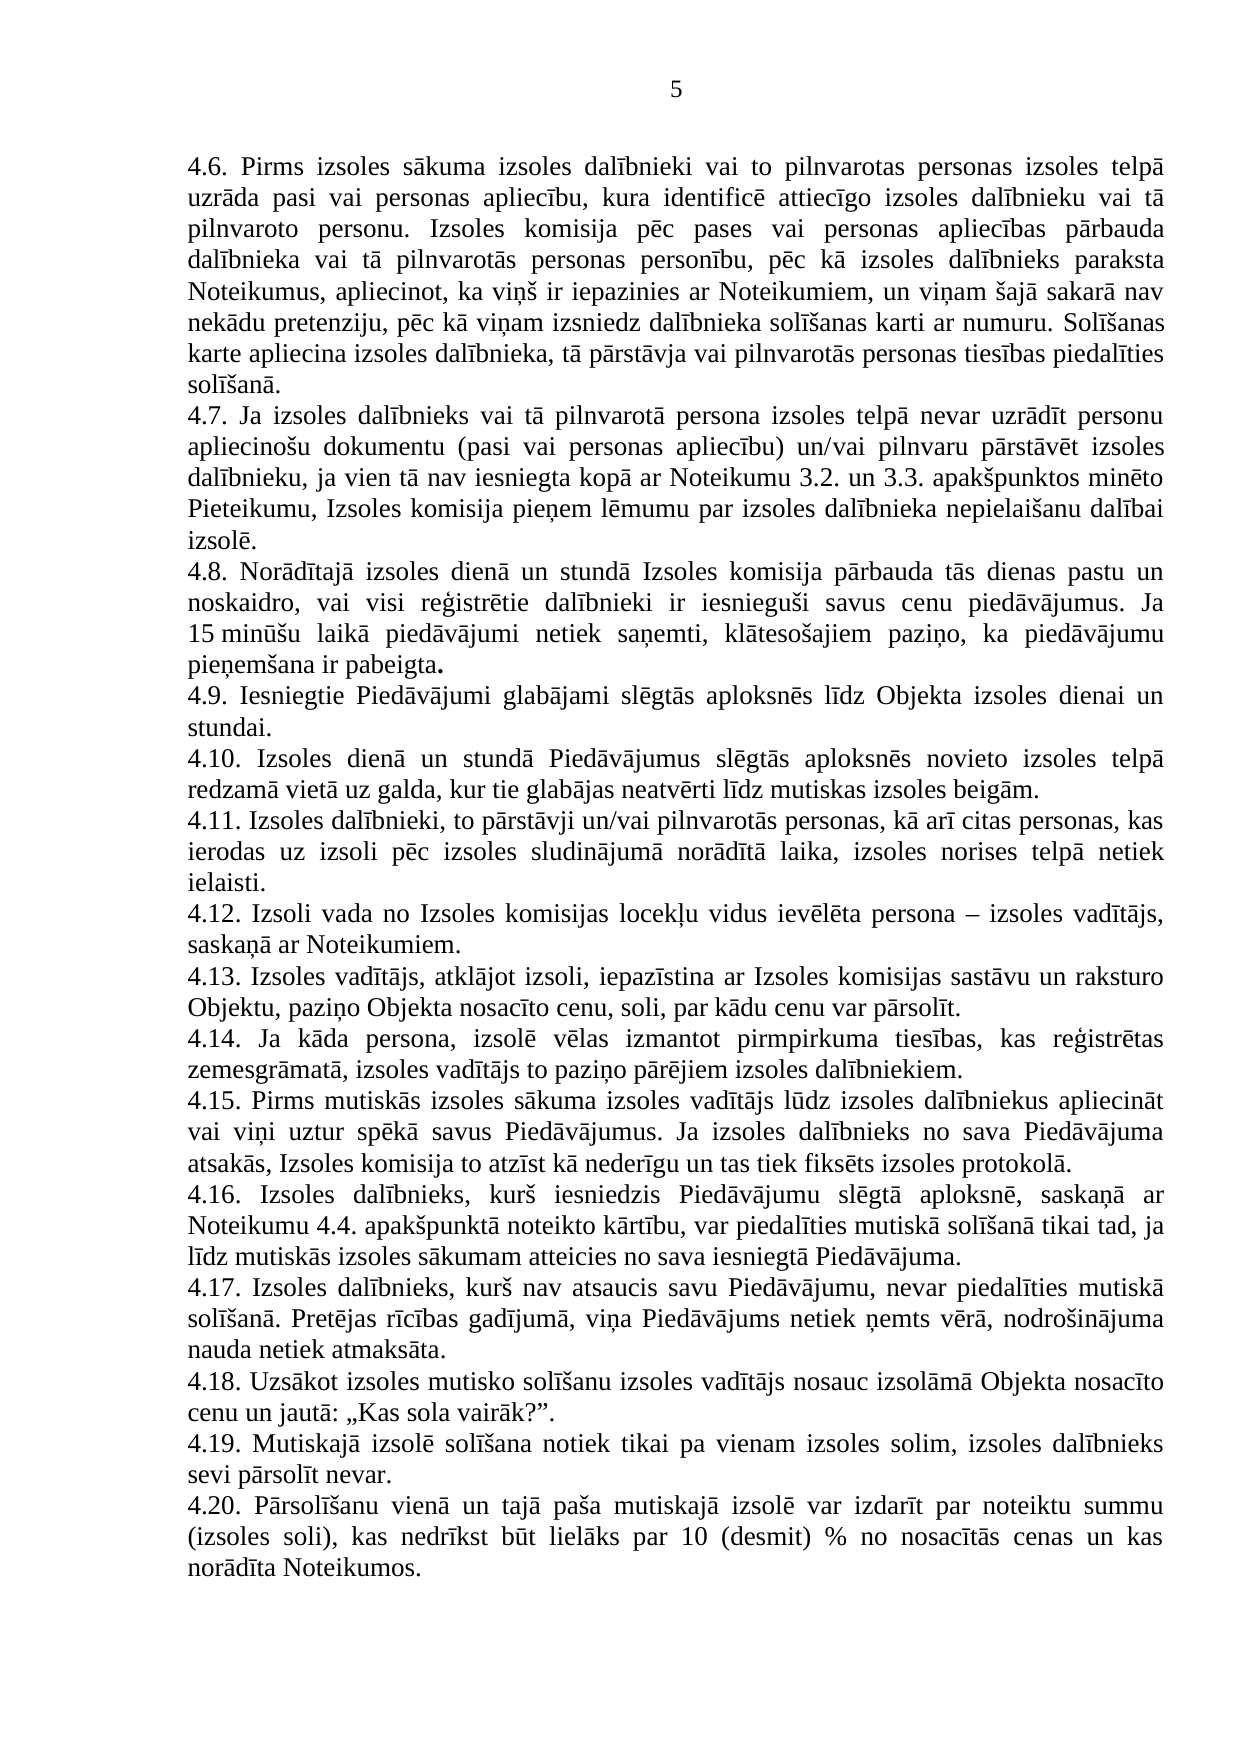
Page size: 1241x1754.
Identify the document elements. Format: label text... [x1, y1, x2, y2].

text 4.7. Ja izsoles dalībnieks vai tā pilnvarotā persona izsoles telpā nevar uzrādīt personu apliecinošu dokumentu (pasi vai personas apliecību) un/vai pilnvaru pārstāvēt izsoles dalībnieku, ja vien tā nav iesniegta kopā ar Noteikumu 3.2. un 3.3. apakšpunktos minēto Pieteikumu, Izsoles komisija pieņem lēmumu par izsoles dalībnieka nepielaišanu dalībai izsolē. [187, 399, 1165, 555]
text 4.11. Izsoles dalībnieki, to pārstāvji un/vai pilnvarotās personas, kā arī citas personas, kas ierodas uz izsoli pēc izsoles sludinājumā norādītā laika, izsoles norises telpā netiek ielaisti. [187, 804, 1165, 897]
text 4.12. Izsoli vada no Izsoles komisijas locekļu vidus ievēlēta persona – izsoles vadītājs, saskaņā ar Noteikumiem. [187, 897, 1165, 960]
text 4.18. Uzsākot izsoles mutisko solīšanu izsoles vadītājs nosauc izsolāmā Objekta nosacīto cenu un jautā: „Kas sola vairāk?”. [187, 1365, 1165, 1427]
text 4.19. Mutiskajā izsolē solīšana notiek tikai pa vienam izsoles solim, izsoles dalībnieks sevi pārsolīt nevar. [187, 1427, 1165, 1489]
text 4.10. Izsoles dienā un stundā Piedāvājumus slēgtās aploksnēs novieto izsoles telpā redzamā vietā uz galda, kur tie glabājas neatvērti līdz mutiskas izsoles beigām. [187, 742, 1165, 804]
text 4.16. Izsoles dalībnieks, kurš iesniedzis Piedāvājumu slēgtā aploksnē, saskaņā ar Noteikumu 4.4. apakšpunktā noteikto kārtību, var piedalīties mutiskā solīšanā tikai tad, ja līdz mutiskās izsoles sākumam atteicies no sava iesniegtā Piedāvājuma. [187, 1178, 1165, 1271]
text 4.13. Izsoles vadītājs, atklājot izsoli, iepazīstina ar Izsoles komisijas sastāvu un raksturo Objektu, paziņo Objekta nosacīto cenu, soli, par kādu cenu var pārsolīt. [187, 960, 1165, 1022]
text 4.6. Pirms izsoles sākuma izsoles dalībnieki vai to pilnvarotas personas izsoles telpā uzrāda pasi vai personas apliecību, kura identificē attiecīgo izsoles dalībnieku vai tā pilnvaroto personu. Izsoles komisija pēc pases vai personas apliecības pārbauda dalībnieka vai tā pilnvarotās personas personību, pēc kā izsoles dalībnieks paraksta Noteikumus, apliecinot, ka viņš ir iepazinies ar Noteikumiem, un viņam šajā sakarā nav nekādu pretenziju, pēc kā viņam izsniedz dalībnieka solīšanas karti ar numuru. Solīšanas karte apliecina izsoles dalībnieka, tā pārstāvja vai pilnvarotās personas tiesības piedalīties solīšanā. [187, 150, 1165, 399]
text 4.17. Izsoles dalībnieks, kurš nav atsaucis savu Piedāvājumu, nevar piedalīties mutiskā solīšanā. Pretējas rīcības gadījumā, viņa Piedāvājums netiek ņemts vērā, nodrošinājuma nauda netiek atmaksāta. [187, 1271, 1165, 1365]
text 4.9. Iesniegtie Piedāvājumi glabājami slēgtās aploksnēs līdz Objekta izsoles dienai un stundai. [187, 679, 1165, 742]
text 4.15. Pirms mutiskās izsoles sākuma izsoles vadītājs lūdz izsoles dalībniekus apliecināt vai viņi uztur spēkā savus Piedāvājumus. Ja izsoles dalībnieks no sava Piedāvājuma atsakās, Izsoles komisija to atzīst kā nederīgu un tas tiek fiksēts izsoles protokolā. [187, 1084, 1165, 1178]
text 4.14. Ja kāda persona, izsolē vēlas izmantot pirmpirkuma tiesības, kas reģistrētas zemesgrāmatā, izsoles vadītājs to paziņo pārējiem izsoles dalībniekiem. [187, 1022, 1165, 1084]
text 4.20. Pārsolīšanu vienā un tajā paša mutiskajā izsolē var izdarīt par noteiktu summu (izsoles soli), kas nedrīkst būt lielāks par 10 (desmit) % no nosacītās cenas un kas norādīta Noteikumos. [187, 1489, 1165, 1583]
text 4.8. Norādītajā izsoles dienā un stundā Izsoles komisija pārbauda tās dienas pastu un noskaidro, vai visi reģistrētie dalībnieki ir iesnieguši savus cenu piedāvājumus. Ja 15 minūšu laikā piedāvājumi netiek saņemti, klātesošajiem paziņo, ka piedāvājumu pieņemšana ir pabeigta. [187, 555, 1165, 679]
